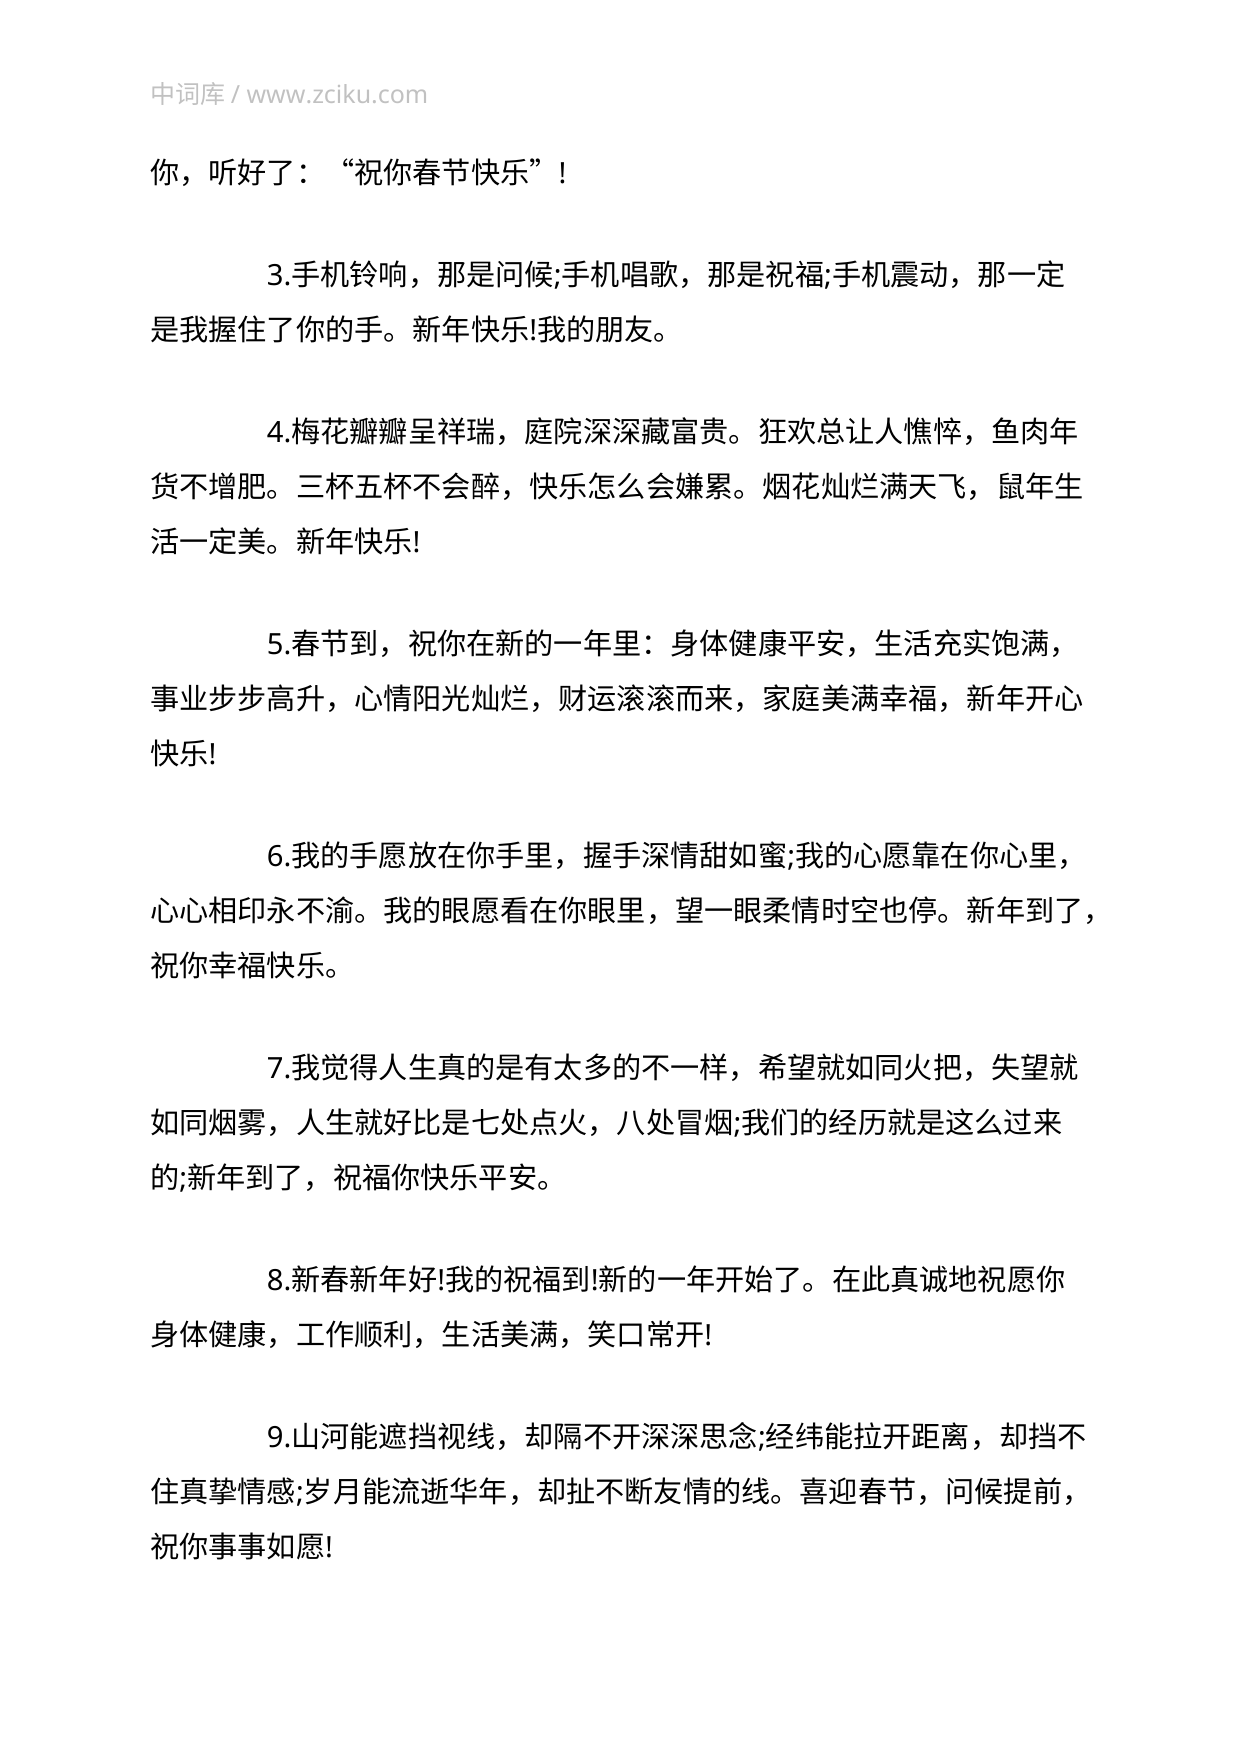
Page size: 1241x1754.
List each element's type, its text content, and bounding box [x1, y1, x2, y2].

text 8.新春新年好!我的祝福到!新的一年开始了。在此真诚地祝愿你身体健康，工作顺利，生活美满，笑口常开! [150, 1256, 1090, 1354]
text 7.我觉得人生真的是有太多的不一样，希望就如同火把，失望就如同烟雾，人生就好比是七处点火，八处冒烟;我们的经历就是这么过来的;新年到了，祝福你快乐平安。 [150, 1044, 1090, 1197]
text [150, 150, 1090, 192]
text 4.梅花瓣瓣呈祥瑞，庭院深深藏富贵。狂欢总让人憔悴，鱼肉年货不增肥。三杯五杯不会醉，快乐怎么会嫌累。烟花灿烂满天飞，鼠年生活一定美。新年快乐! [150, 409, 1090, 561]
text 6.我的手愿放在你手里，握手深情甜如蜜;我的心愿靠在你心里，心心相印永不渝。我的眼愿看在你眼里，望一眼柔情时空也停。新年到了，祝你幸福快乐。 [150, 833, 1090, 985]
text 3.手机铃响，那是问候;手机唱歌，那是祝福;手机震动，那一定是我握住了你的手。新年快乐!我的朋友。 [150, 252, 1090, 349]
text 5.春节到，祝你在新的一年里：身体健康平安，生活充实饱满，事业步步高升，心情阳光灿烂，财运滚滚而来，家庭美满幸福，新年开心快乐! [150, 621, 1090, 773]
text 9.山河能遮挡视线，却隔不开深深思念;经纬能拉开距离，却挡不住真挚情感;岁月能流逝华年，却扯不断友情的线。喜迎春节，问候提前，祝你事事如愿! [150, 1413, 1090, 1566]
